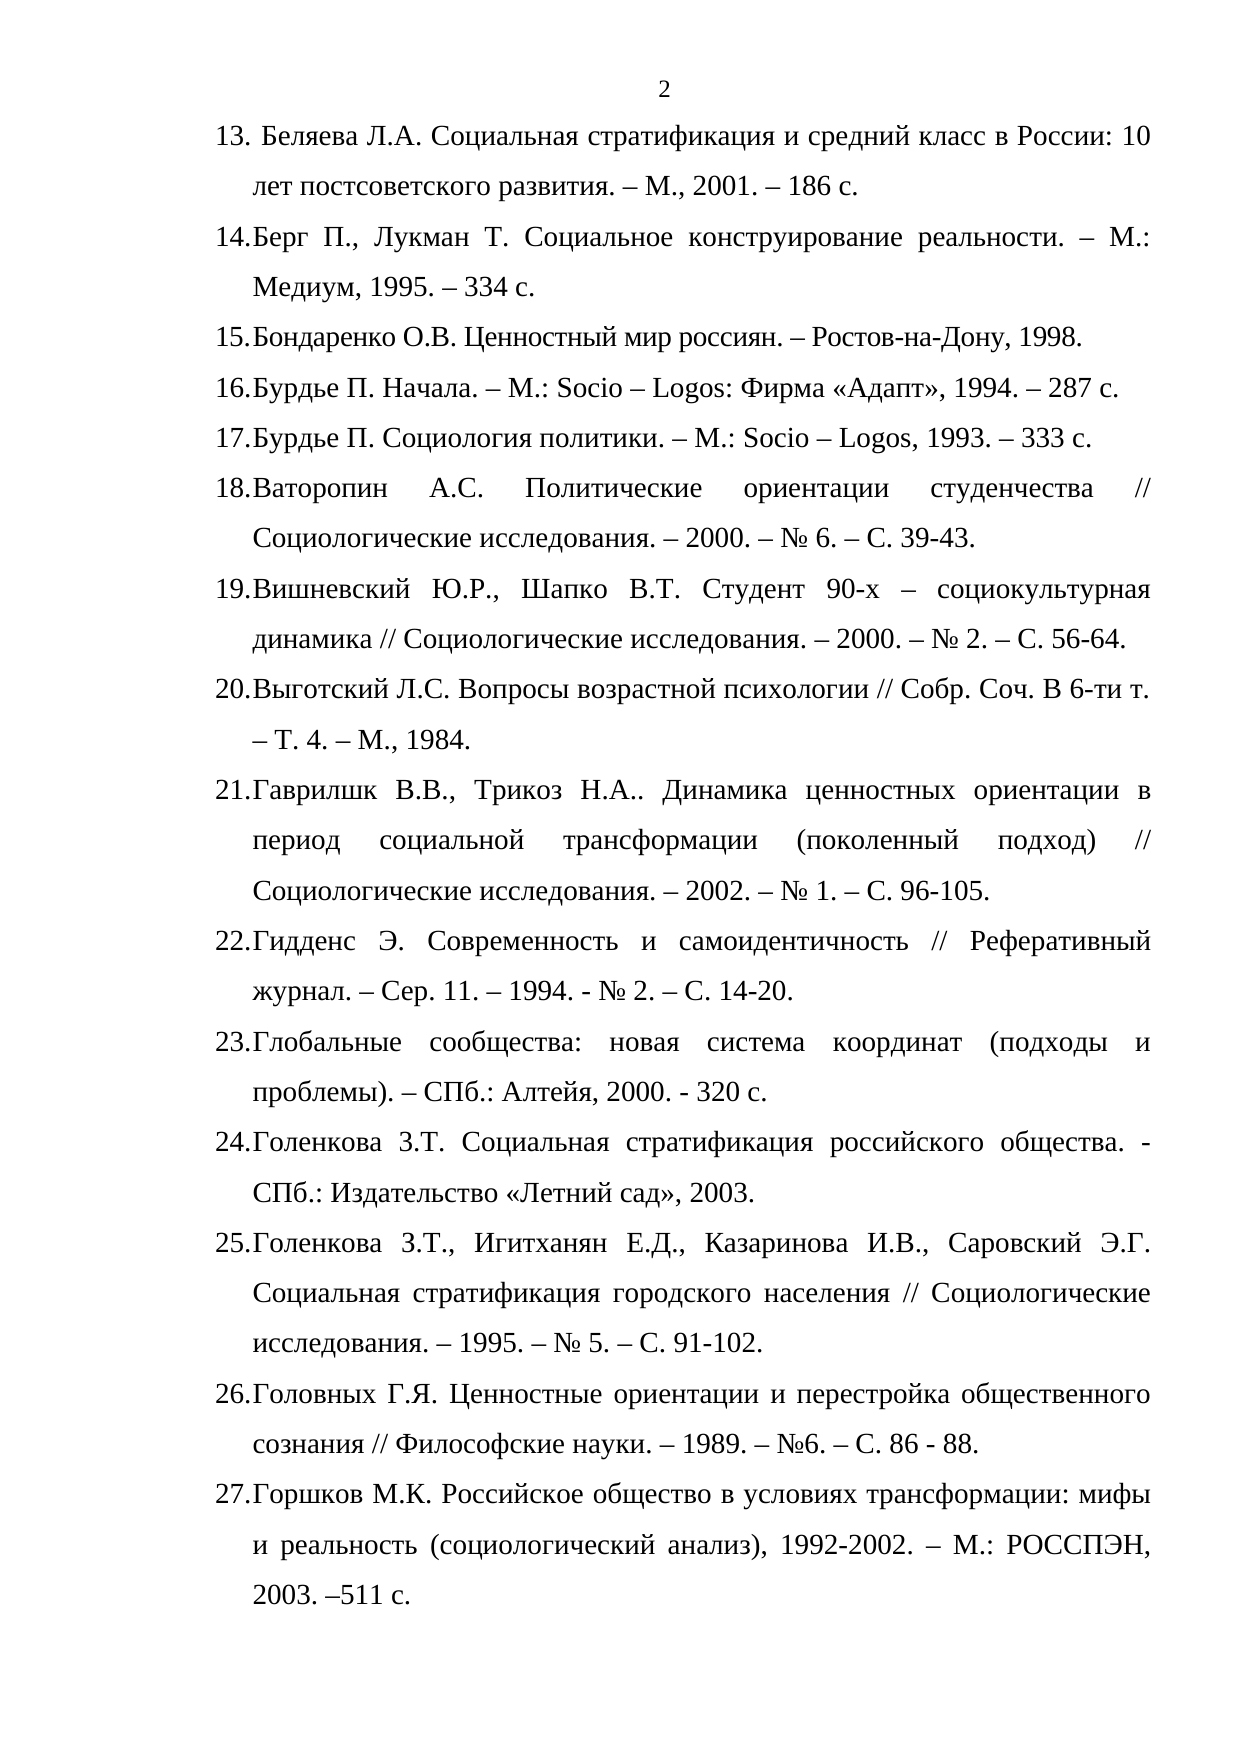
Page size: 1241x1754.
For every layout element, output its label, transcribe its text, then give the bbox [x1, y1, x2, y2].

list Вишневский Ю.Р., Шапко В.Т. Студент 90-х – социокультурная динамика // Социологические исследования. – 2000. – № 2. – С. 56-64. [215, 571, 1152, 655]
list Гидденс Э. Современность и самоидентичность // Реферативный журнал. – Сер. 11. – 1994. - № 2. – С. 14-20. [215, 923, 1152, 1007]
list Берг П., Лукман Т. Социальное конструирование реальности. – М.: Медиум, 1995. – 334 с. [215, 219, 1152, 303]
list Горшков М.К. Российское общество в условиях трансформации: мифы и реальность (социологический анализ), 1992-2002. – М.: РОССПЭН, 2003. –511 с. [215, 1477, 1152, 1611]
list Бурдье П. Социология политики. – М.: Socio – Logos, 1993. – 333 c. [215, 420, 1152, 453]
list Ваторопин А.С. Политические ориентации студенчества // Социологические исследования. – 2000. – № 6. – С. 39-43. [215, 470, 1152, 554]
list Бурдье П. Начала. – М.: Socio – Logos: Фирма «Адапт», 1994. – 287 с. [215, 370, 1152, 403]
list Глобальные сообщества: новая система координат (подходы и проблемы). – СПб.: Алтейя, 2000. - 320 с. [215, 1024, 1152, 1108]
list Голенкова 3.Т. Социальная стратификация российского общества. - СПб.: Издательство «Летний сад», 2003. [215, 1124, 1152, 1208]
list Голенкова З.Т., Игитханян Е.Д., Казаринова И.В., Саровский Э.Г. Социальная стратификация городского населения // Социологические исследования. – 1995. – № 5. – С. 91-102. [215, 1225, 1152, 1359]
list Гаврилшк В.В., Трикоз Н.А.. Динамика ценностных ориентации в период социальной трансформации (поколенный подход) // Социологические исследования. – 2002. – № 1. – С. 96-105. [215, 772, 1152, 906]
list Беляева Л.А. Социальная стратификация и средний класс в России: 10 лет постсоветского развития. – М., 2001. – 186 с. [215, 118, 1152, 202]
list Головных Г.Я. Ценностные ориентации и перестройка общественного сознания // Философские науки. – 1989. – №6. – С. 86 - 88. [215, 1376, 1152, 1460]
list Бондаренко О.В. Ценностный мир россиян. – Ростов-на-Дону, 1998. [215, 319, 1152, 353]
list Выготский Л.С. Вопросы возрастной психологии // Собр. Соч. В 6-ти т. – Т. 4. – М., 1984. [215, 672, 1152, 755]
